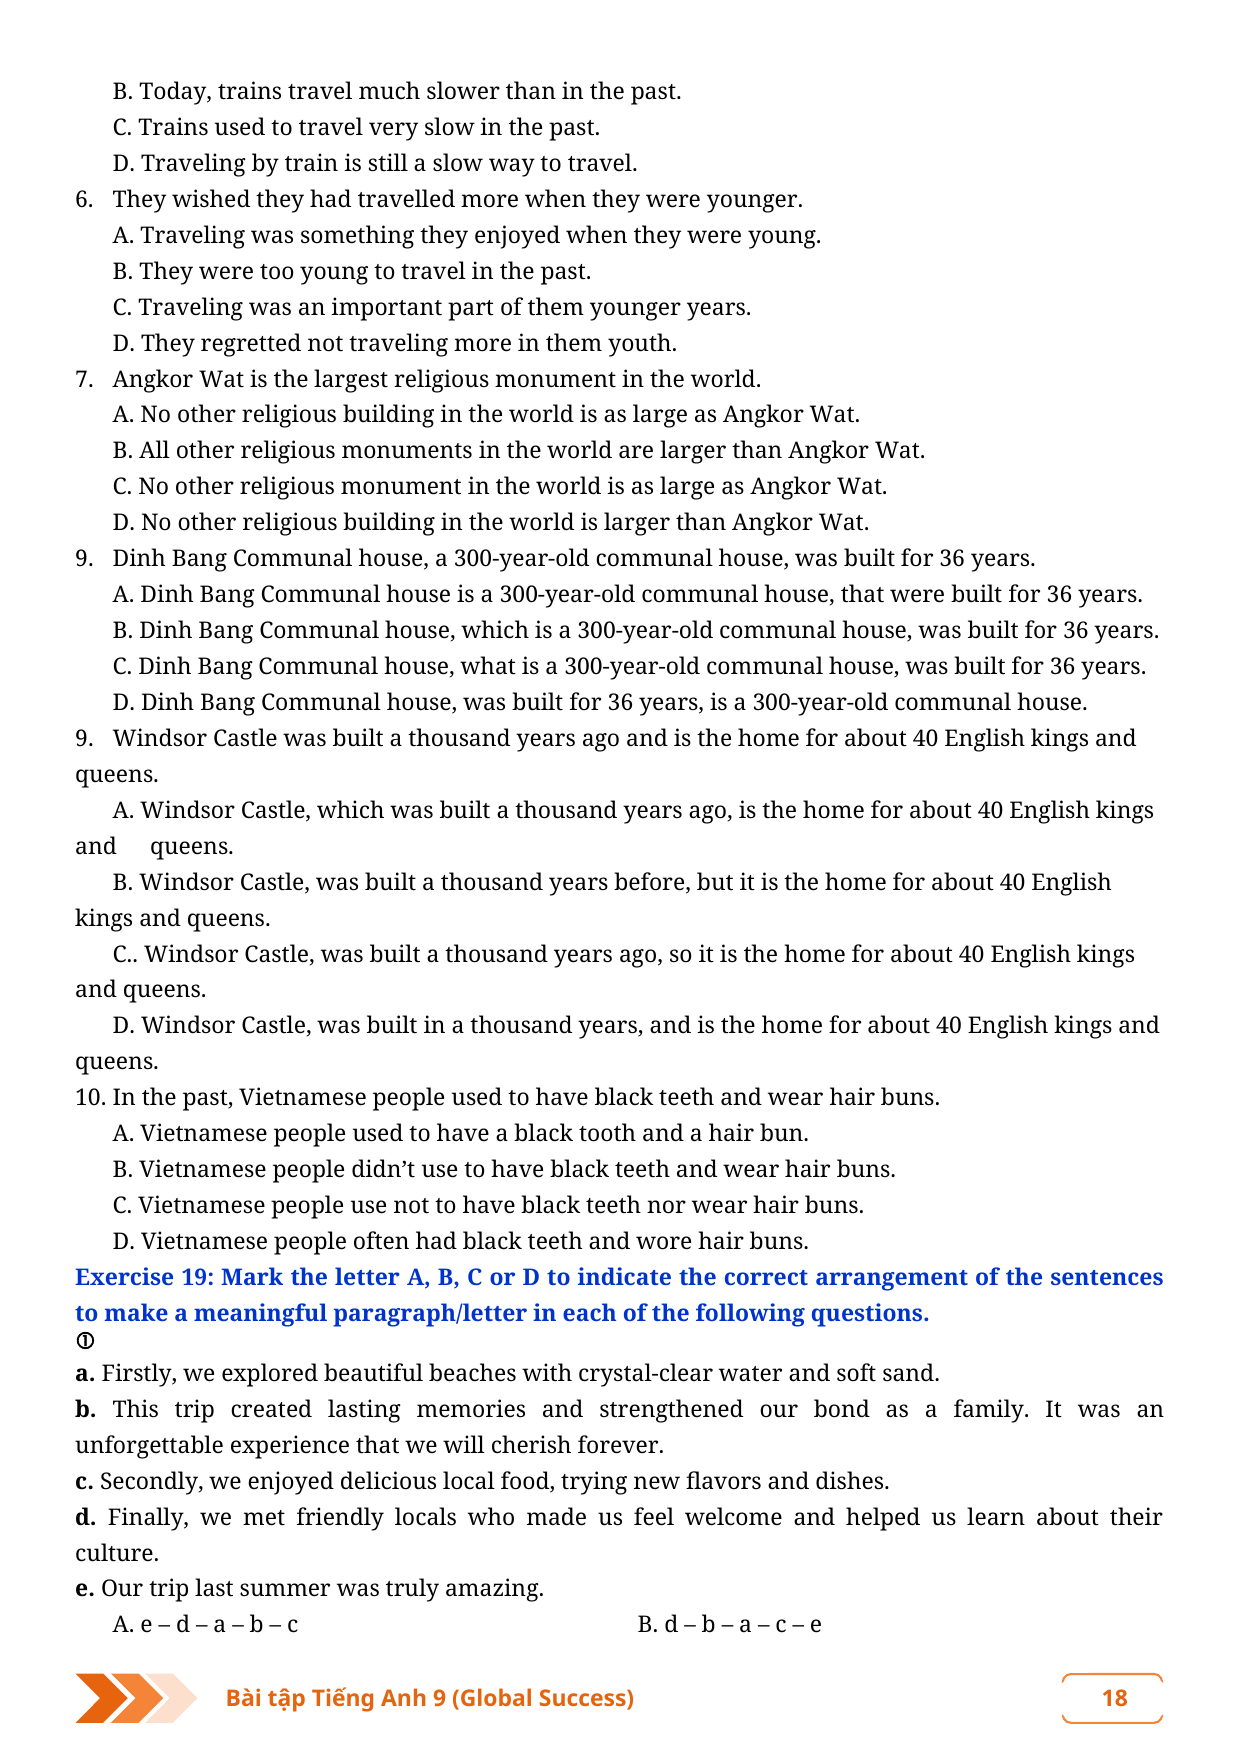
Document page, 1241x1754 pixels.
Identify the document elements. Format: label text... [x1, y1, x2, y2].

text 6. They wished they had travelled more when they were younger. [75, 183, 1165, 214]
text d. Finally, we met friendly locals who made us feel welcome and helped us learn about their culture. [75, 1501, 1165, 1568]
text D. Windsor Castle, was built in a thousand years, and is the home for about 40 English kings and queens. [75, 1009, 1165, 1077]
text C. Vietnamese people use not to have black teeth nor wear hair buns. [75, 1189, 1165, 1220]
text B. Windsor Castle, was built a thousand years before, but it is the home for about 40 English kings and queens. [75, 866, 1165, 933]
text B. Vietnamese people didn’t use to have black teeth and wear hair buns. [75, 1153, 1165, 1184]
text A. Vietnamese people used to have a black tooth and a hair bun. [75, 1117, 1165, 1148]
text b. This trip created lasting memories and strengthened our bond as a family. It was an unforgettable experience that we will cherish forever. [75, 1393, 1165, 1460]
text D. Vietnamese people often had black teeth and wore hair buns. [75, 1225, 1165, 1256]
text e. Our trip last summer was truly amazing. [75, 1572, 1165, 1604]
text B. They were too young to travel in the past. [75, 255, 1165, 286]
text c. Secondly, we enjoyed delicious local food, trying new flavors and dishes. [75, 1464, 1165, 1496]
text D. They regretted not traveling more in them youth. [75, 327, 1165, 358]
text C. Traveling was an important part of them younger years. [75, 291, 1165, 322]
text B. All other religious monuments in the world are larger than Angkor Wat. [75, 434, 1165, 466]
text a. Firstly, we explored beautiful beaches with crystal-clear water and soft sand. [75, 1357, 1165, 1388]
text B. Today, trains travel much slower than in the past. [75, 75, 1165, 106]
text C. No other religious monument in the world is as large as Angkor Wat. [75, 470, 1165, 502]
text 7. Angkor Wat is the largest religious monument in the world. [75, 362, 1165, 394]
text C.. Windsor Castle, was built a thousand years ago, so it is the home for about 40 English kings and queens. [75, 937, 1165, 1005]
text D. Dinh Bang Communal house, was built for 36 years, is a 300-year-old communal house. [75, 686, 1165, 717]
text B. Dinh Bang Communal house, which is a 300-year-old communal house, was built for 36 years. [75, 614, 1165, 645]
text C. Trains used to travel very slow in the past. [75, 111, 1165, 142]
text A. Windsor Castle, which was built a thousand years ago, is the home for about 40 English kings and queens. [75, 794, 1165, 861]
text C. Dinh Bang Communal house, what is a 300-year-old communal house, was built for 36 years. [75, 650, 1165, 681]
text A. No other religious building in the world is as large as Angkor Wat. [75, 398, 1165, 430]
text 9. Dinh Bang Communal house, a 300-year-old communal house, was built for 36 years. [75, 542, 1165, 573]
text 9. Windsor Castle was built a thousand years ago and is the home for about 40 English kings and queens. [75, 722, 1165, 789]
text D. No other religious building in the world is larger than Angkor Wat. [75, 506, 1165, 537]
text 10. In the past, Vietnamese people used to have black teeth and wear hair buns. [75, 1081, 1165, 1112]
text Exercise 19: Mark the letter A, B, C or D to indicate the correct arrangement of the sentences to make a meaningful paragraph/letter in each of the following questions. [75, 1261, 1165, 1328]
text A. Traveling was something they enjoyed when they were young. [75, 219, 1165, 250]
text D. Traveling by train is still a slow way to travel. [75, 147, 1165, 178]
text A. e – d – a – b – c B. d – b – a – c – e [75, 1608, 1165, 1639]
text A. Dinh Bang Communal house is a 300-year-old communal house, that were built for 36 years. [75, 578, 1165, 609]
